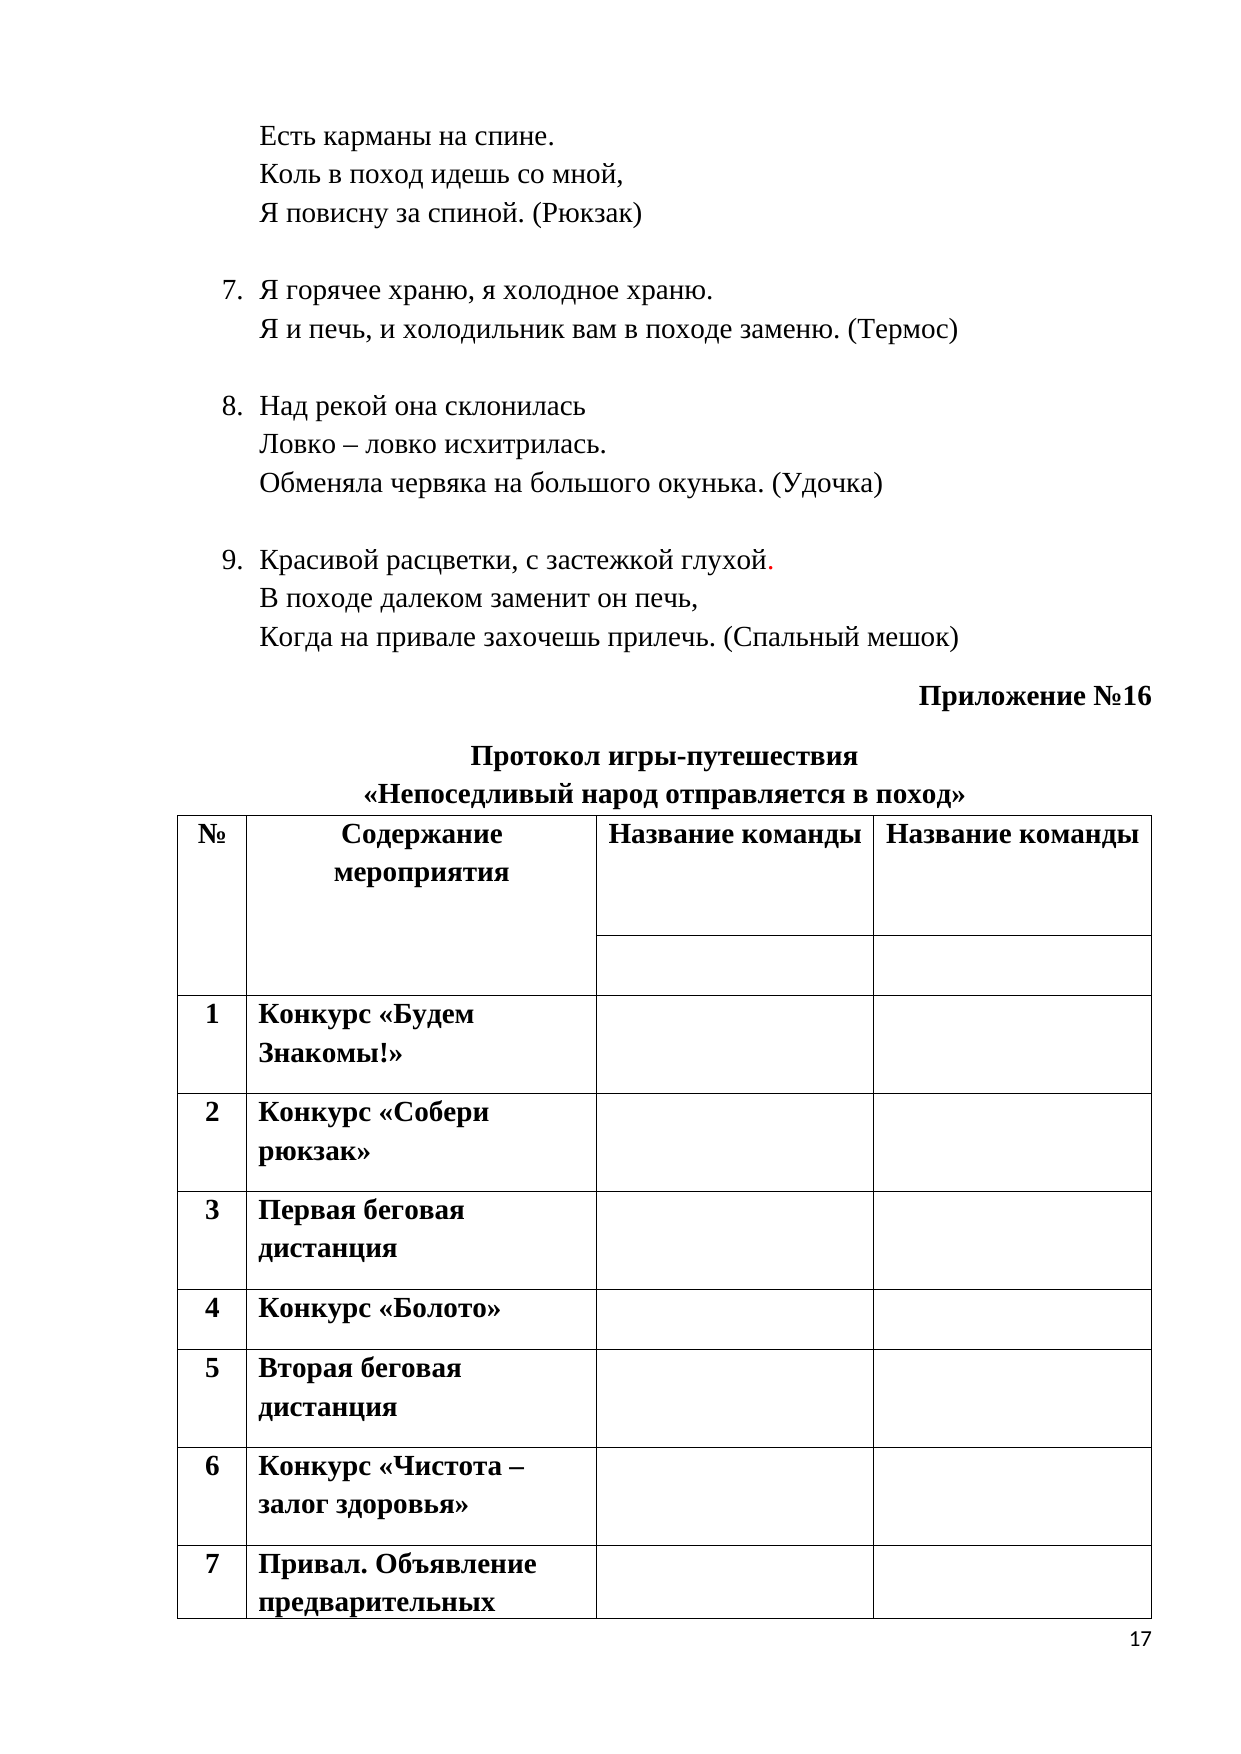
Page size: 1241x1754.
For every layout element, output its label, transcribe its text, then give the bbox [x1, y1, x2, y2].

list Когда на привале захочешь прилечь. (Спальный мешок) [259, 619, 1152, 653]
list Я и печь, и холодильник вам в походе заменю. (Термос) [259, 311, 1152, 344]
table_header № [178, 816, 246, 995]
table_header Содержание мероприятия [247, 816, 596, 995]
table_cell Конкурс «Болото» [247, 1290, 596, 1349]
text Протокол игры-путешествия [177, 738, 1152, 771]
list Я горячее храню, я холодное храню. [222, 272, 1152, 306]
list Обменяла червяка на большого окунька. (Удочка) [259, 465, 1152, 498]
table_cell Первая беговая дистанция [247, 1192, 596, 1289]
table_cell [247, 1546, 596, 1618]
list Есть карманы на спине. [259, 118, 1152, 152]
table_cell [874, 1546, 1151, 1618]
table_cell [874, 1290, 1151, 1349]
table_cell 2 [178, 1094, 246, 1191]
table_header Название команды [874, 816, 1151, 935]
table_cell Конкурс «Собери рюкзак» [247, 1094, 596, 1191]
text Приложение №16 [177, 678, 1152, 712]
table_cell [597, 1448, 873, 1545]
table_cell 6 [178, 1448, 246, 1545]
table_cell Конкурс «Чистота –залог здоровья» [247, 1448, 596, 1545]
table_cell [874, 1192, 1151, 1289]
table_cell 3 [178, 1192, 246, 1289]
table_cell [597, 1546, 873, 1618]
table_cell 7 [178, 1546, 246, 1618]
table_cell [597, 996, 873, 1093]
list Над рекой она склонилась Ловко – ловко исхитрилась. [222, 388, 1152, 460]
table_cell [874, 1094, 1151, 1191]
table_cell [874, 996, 1151, 1093]
table_cell [874, 1350, 1151, 1447]
table_cell [597, 1350, 873, 1447]
list В походе далеком заменит он печь, [259, 581, 1152, 614]
list Коль в поход идешь со мной, [259, 157, 1152, 190]
list Красивой расцветки, с застежкой глухой. [222, 542, 1152, 576]
list Я повисну за спиной. (Рюкзак) [259, 195, 1152, 229]
table_cell [874, 1448, 1151, 1545]
table_cell Конкурс «Будем Знакомы!» [247, 996, 596, 1093]
table_cell 1 [178, 996, 246, 1093]
table_cell [597, 1192, 873, 1289]
table_cell [874, 936, 1151, 995]
table_cell 5 [178, 1350, 246, 1447]
table_cell [597, 1094, 873, 1191]
table_cell Вторая беговая дистанция [247, 1350, 596, 1447]
text «Непоседливый народ отправляется в поход» [177, 776, 1152, 810]
table_cell 4 [178, 1290, 246, 1349]
table_cell [597, 936, 873, 995]
table_header Название команды [597, 816, 873, 935]
table_cell [597, 1290, 873, 1349]
